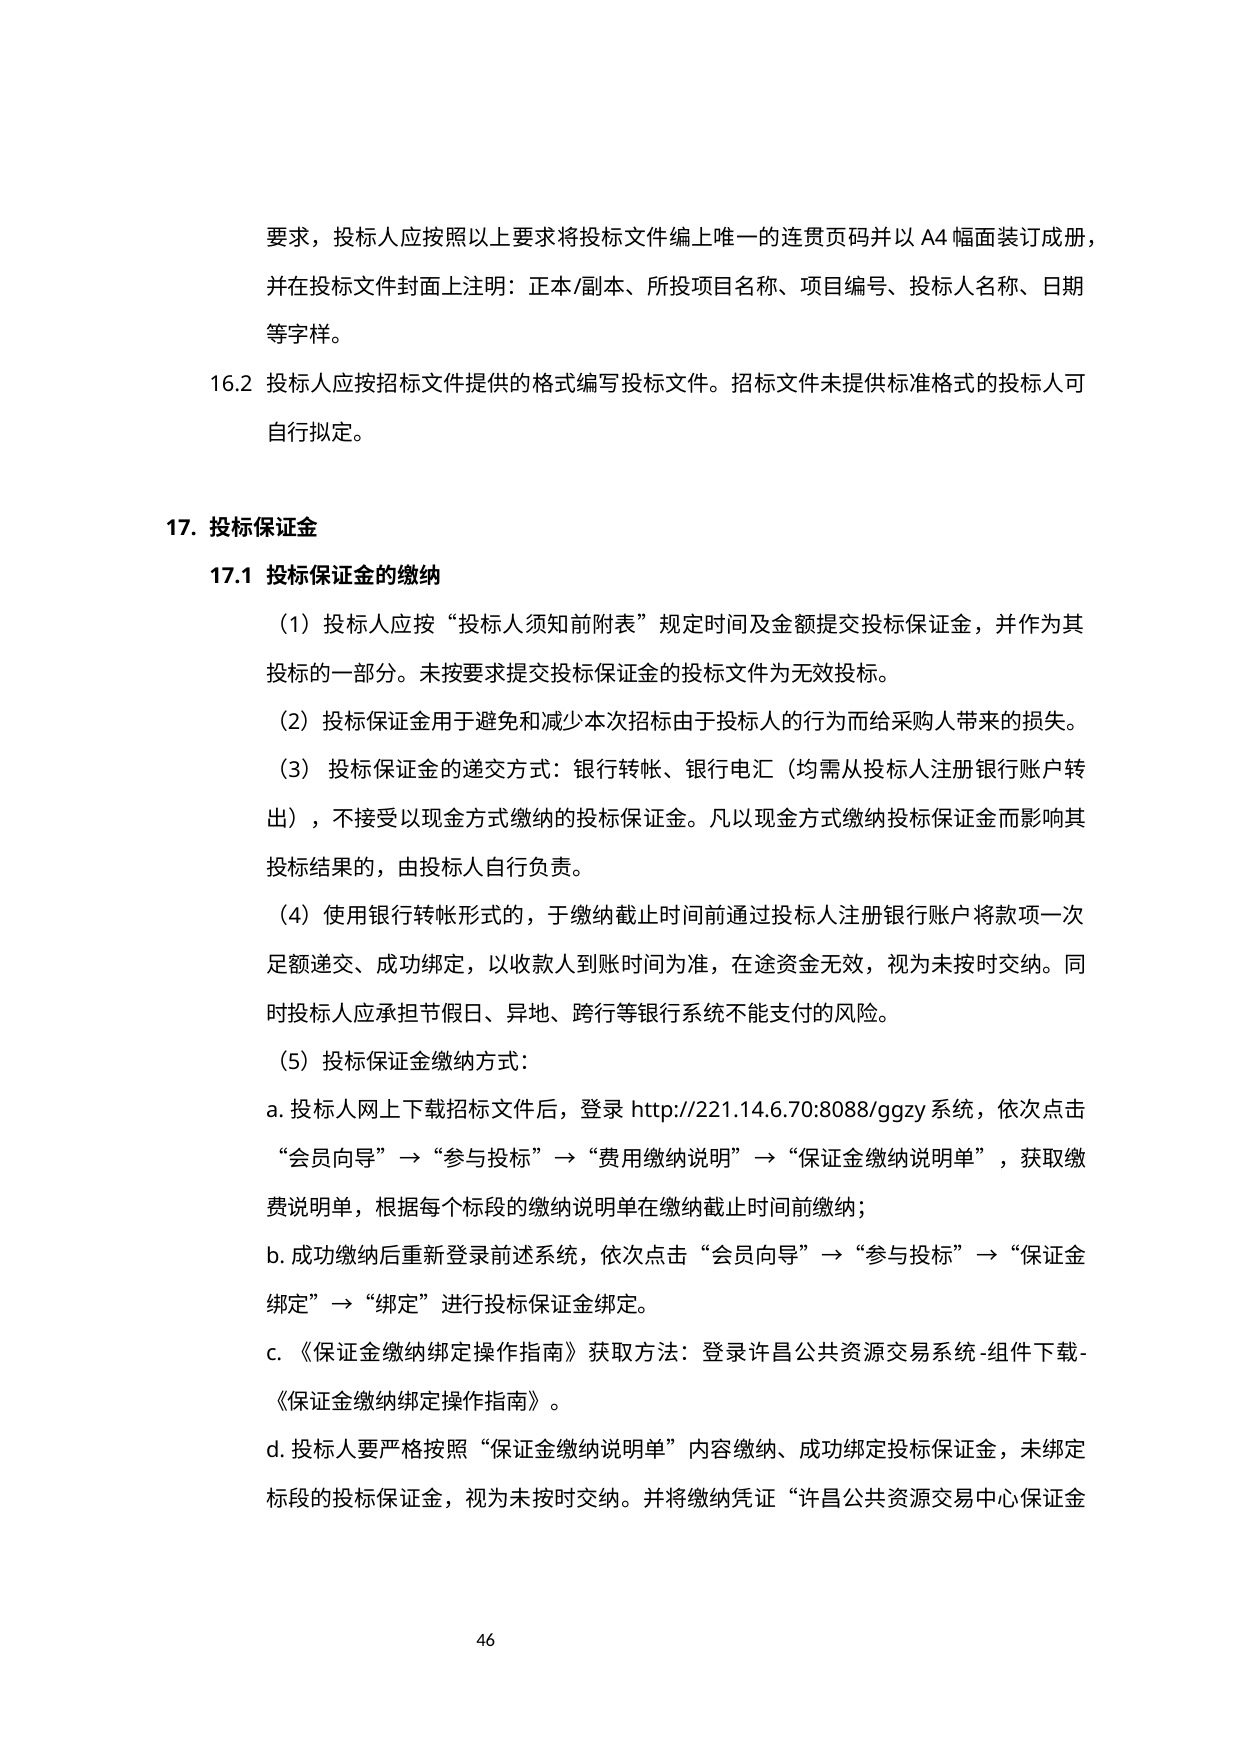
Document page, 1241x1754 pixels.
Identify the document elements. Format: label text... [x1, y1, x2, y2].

text c. 《保证金缴纳绑定操作指南》获取方法：登录许昌公共资源交易系统-组件下载-《保证金缴纳绑定操作指南》。 [266, 1335, 1087, 1416]
list 投标保证金的缴纳 [209, 558, 1087, 591]
text （1）投标人应按“投标人须知前附表”规定时间及金额提交投标保证金，并作为其投标的一部分。未按要求提交投标保证金的投标文件为无效投标。 [266, 607, 1087, 688]
text b. 成功缴纳后重新登录前述系统，依次点击“会员向导”→“参与投标”→“保证金绑定”→“绑定”进行投标保证金绑定。 [266, 1238, 1087, 1319]
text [266, 1432, 1087, 1513]
text （2）投标保证金用于避免和减少本次招标由于投标人的行为而给采购人带来的损失。 [266, 704, 1087, 736]
list 投标人应按招标文件提供的格式编写投标文件。招标文件未提供标准格式的投标人可自行拟定。 [209, 365, 1087, 447]
text （4）使用银行转帐形式的，于缴纳截止时间前通过投标人注册银行账户将款项一次足额递交、成功绑定，以收款人到账时间为准，在途资金无效，视为未按时交纳。同时投标人应承担节假日、异地、跨行等银行系统不能支付的风险。 [266, 898, 1087, 1028]
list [209, 219, 1087, 349]
text （3） 投标保证金的递交方式：银行转帐、银行电汇（均需从投标人注册银行账户转出），不接受以现金方式缴纳的投标保证金。凡以现金方式缴纳投标保证金而影响其投标结果的，由投标人自行负责。 [266, 752, 1087, 882]
text a. 投标人网上下载招标文件后，登录http://221.14.6.70:8088/ggzy系统，依次点击“会员向导”→“参与投标”→“费用缴纳说明”→“保证金缴纳说明单”，获取缴费说明单，根据每个标段的缴纳说明单在缴纳截止时间前缴纳； [266, 1092, 1087, 1222]
list 投标保证金 [165, 510, 1087, 542]
text （5）投标保证金缴纳方式： [266, 1044, 1087, 1076]
